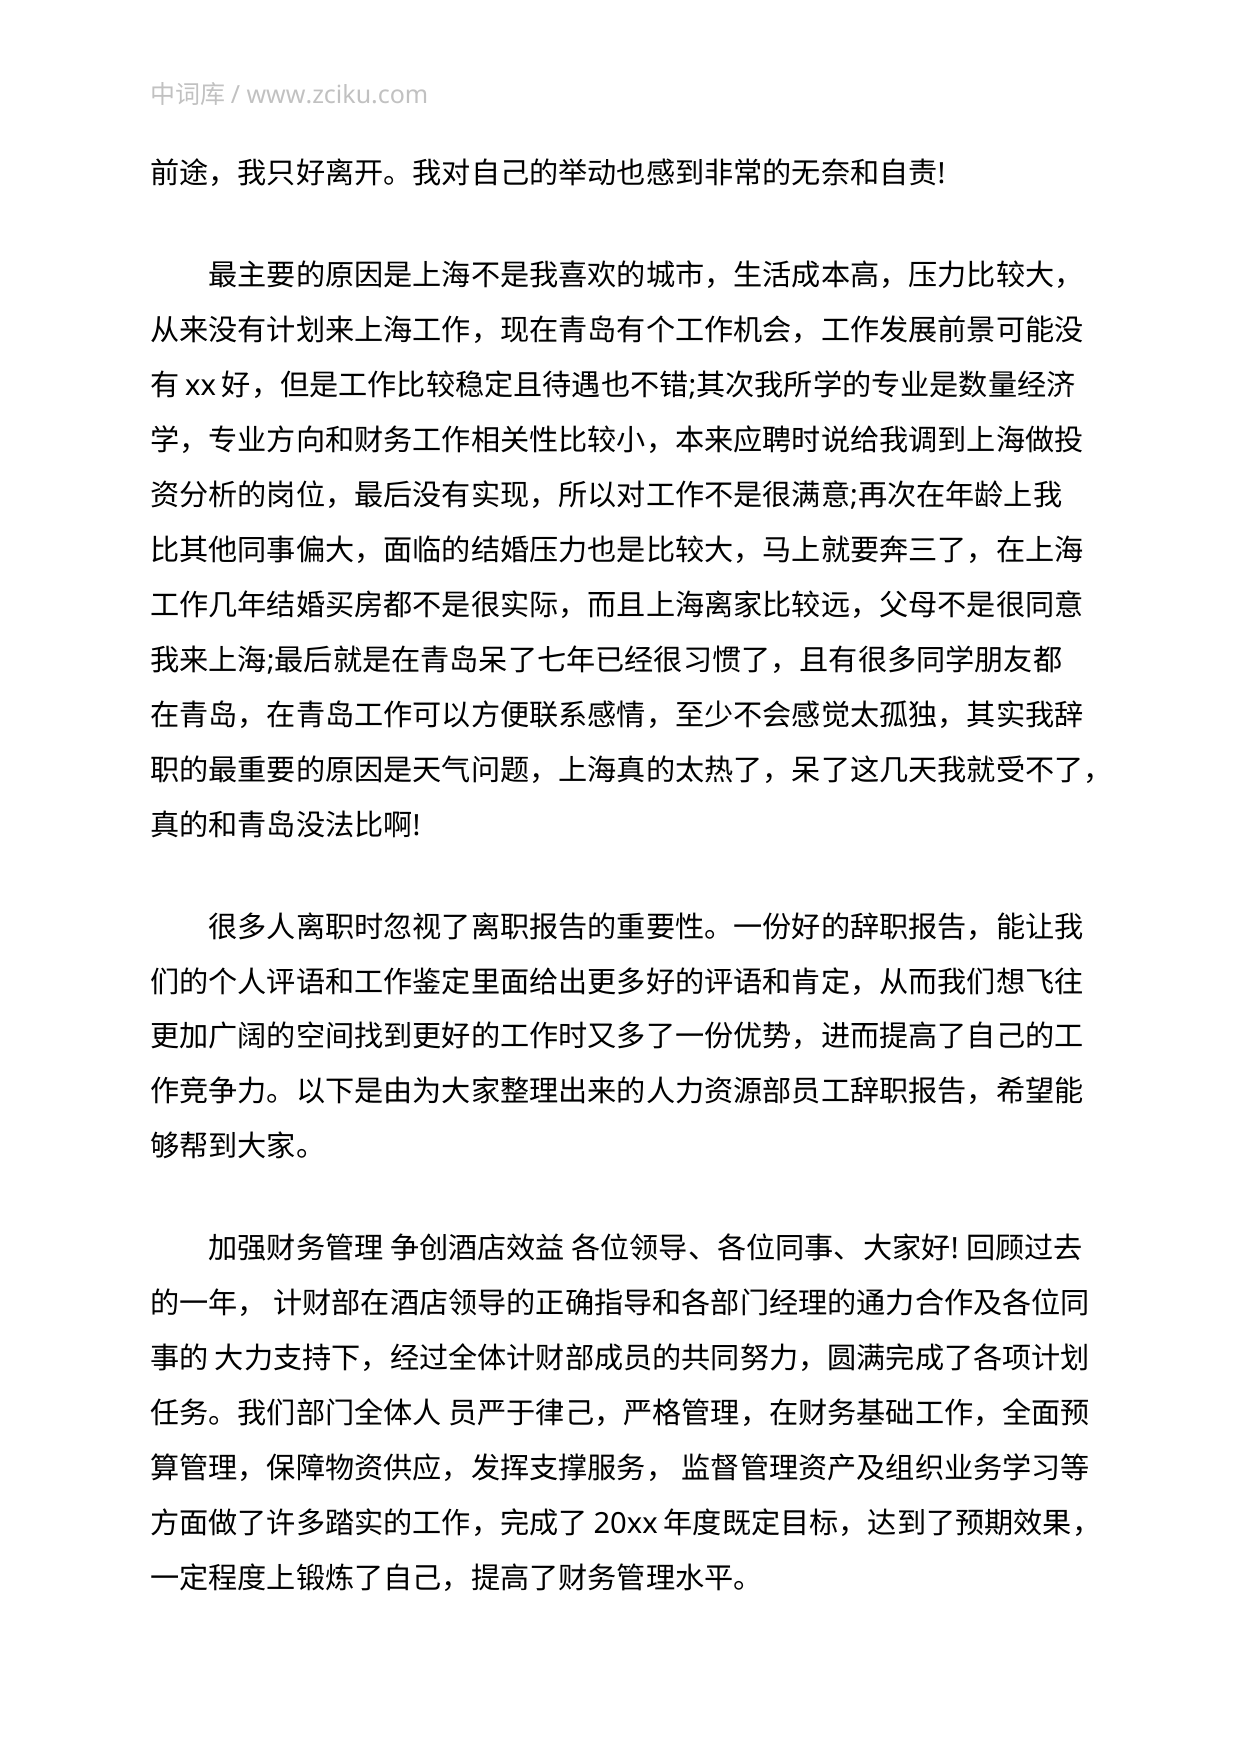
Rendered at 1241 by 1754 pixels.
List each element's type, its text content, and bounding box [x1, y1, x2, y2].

text 加强财务管理 争创酒店效益 各位领导、各位同事、大家好! 回顾过去的一年， 计财部在酒店领导的正确指导和各部门经理的通力合作及各位同事的 大力支持下，经过全体计财部成员的共同努力，圆满完成了各项计划任务。我们部门全体人 员严于律己，严格管理，在财务基础工作，全面预算管理，保障物资供应，发挥支撑服务， 监督管理资产及组织业务学习等方面做了许多踏实的工作，完成了20xx年度既定目标，达到了预期效果，一定程度上锻炼了自己，提高了财务管理水平。 [150, 1224, 1090, 1596]
text 很多人离职时忽视了离职报告的重要性。一份好的辞职报告，能让我们的个人评语和工作鉴定里面给出更多好的评语和肯定，从而我们想飞往更加广阔的空间找到更好的工作时又多了一份优势，进而提高了自己的工作竞争力。以下是由为大家整理出来的人力资源部员工辞职报告，希望能够帮到大家。 [150, 903, 1090, 1165]
text 最主要的原因是上海不是我喜欢的城市，生活成本高，压力比较大，从来没有计划来上海工作，现在青岛有个工作机会，工作发展前景可能没有xx好，但是工作比较稳定且待遇也不错;其次我所学的专业是数量经济学，专业方向和财务工作相关性比较小，本来应聘时说给我调到上海做投资分析的岗位，最后没有实现，所以对工作不是很满意;再次在年龄上我比其他同事偏大，面临的结婚压力也是比较大，马上就要奔三了，在上海工作几年结婚买房都不是很实际，而且上海离家比较远，父母不是很同意我来上海;最后就是在青岛呆了七年已经很习惯了，且有很多同学朋友都在青岛，在青岛工作可以方便联系感情，至少不会感觉太孤独，其实我辞职的最重要的原因是天气问题，上海真的太热了，呆了这几天我就受不了，真的和青岛没法比啊! [150, 252, 1090, 844]
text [150, 150, 1090, 192]
